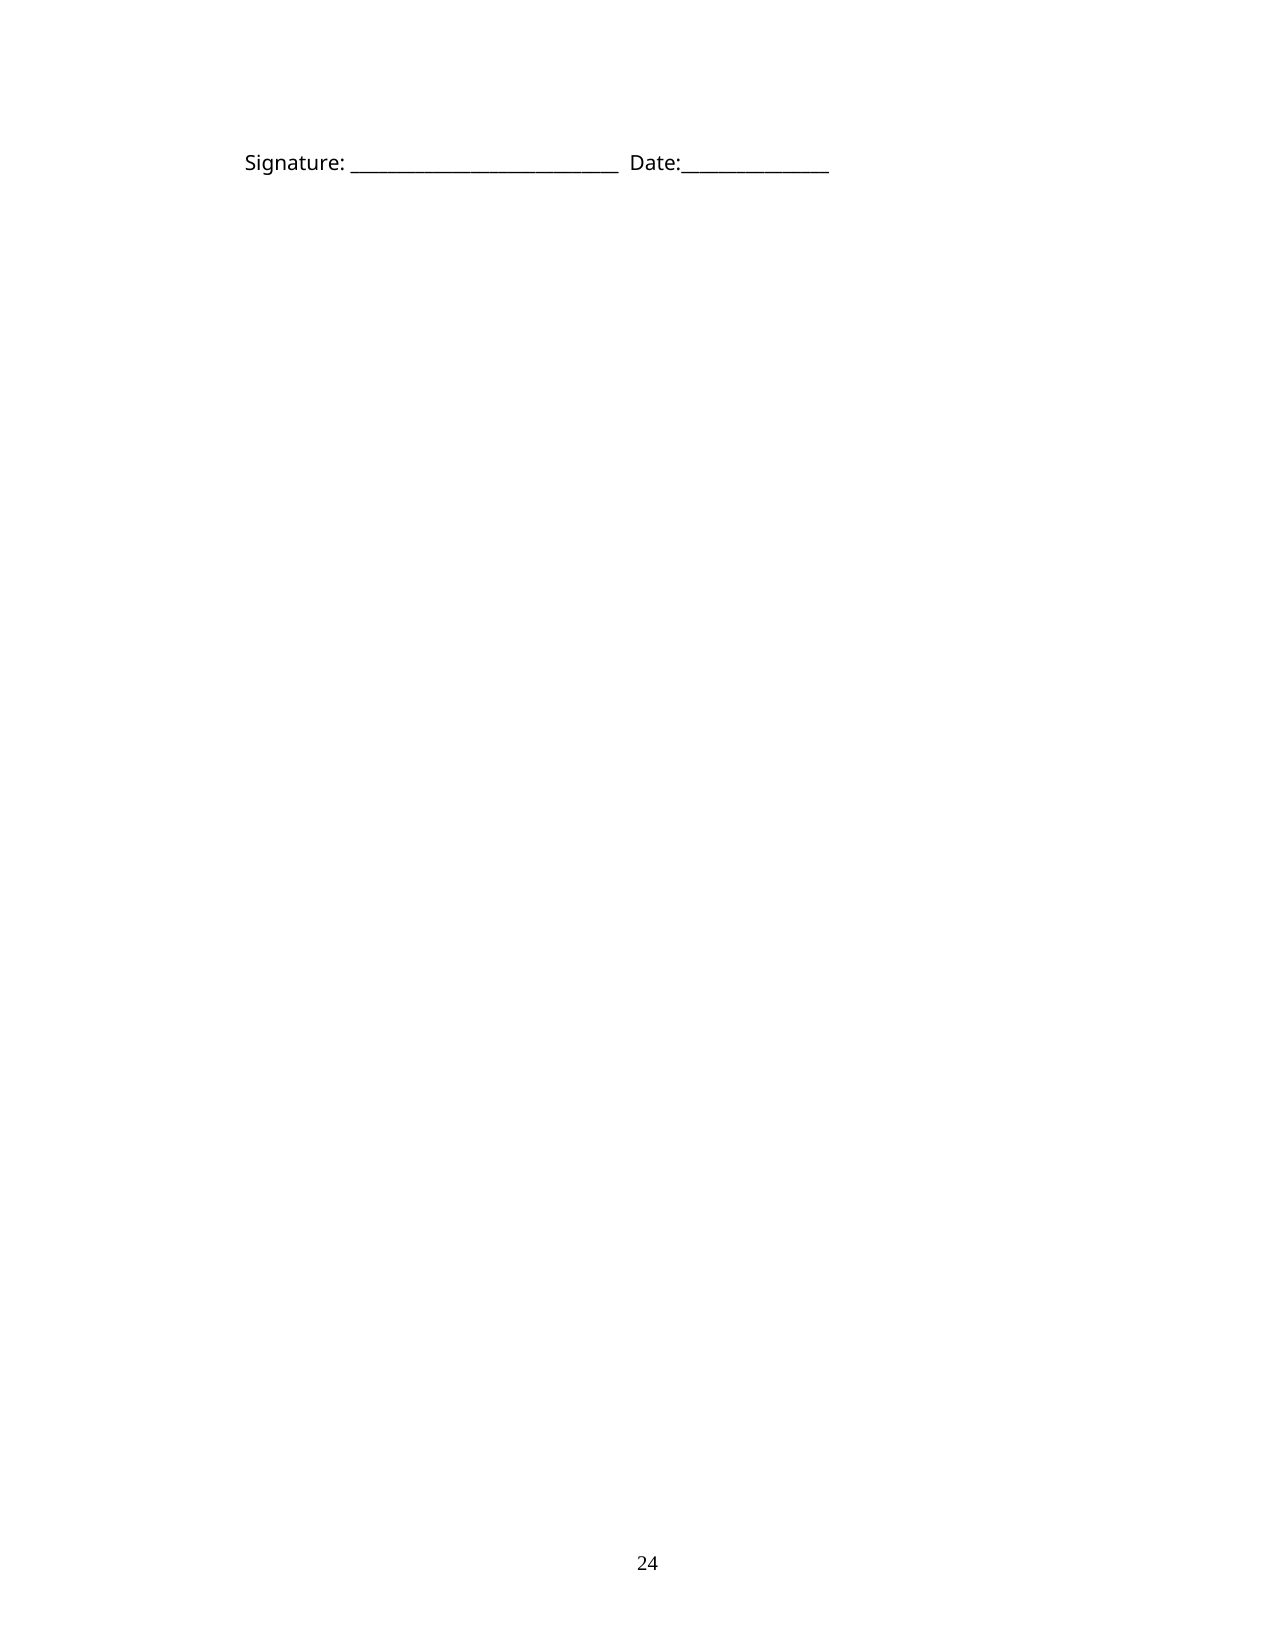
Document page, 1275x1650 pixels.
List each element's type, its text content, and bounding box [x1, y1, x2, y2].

list Signature: _____________________________ Date:________________ [169, 148, 1125, 177]
